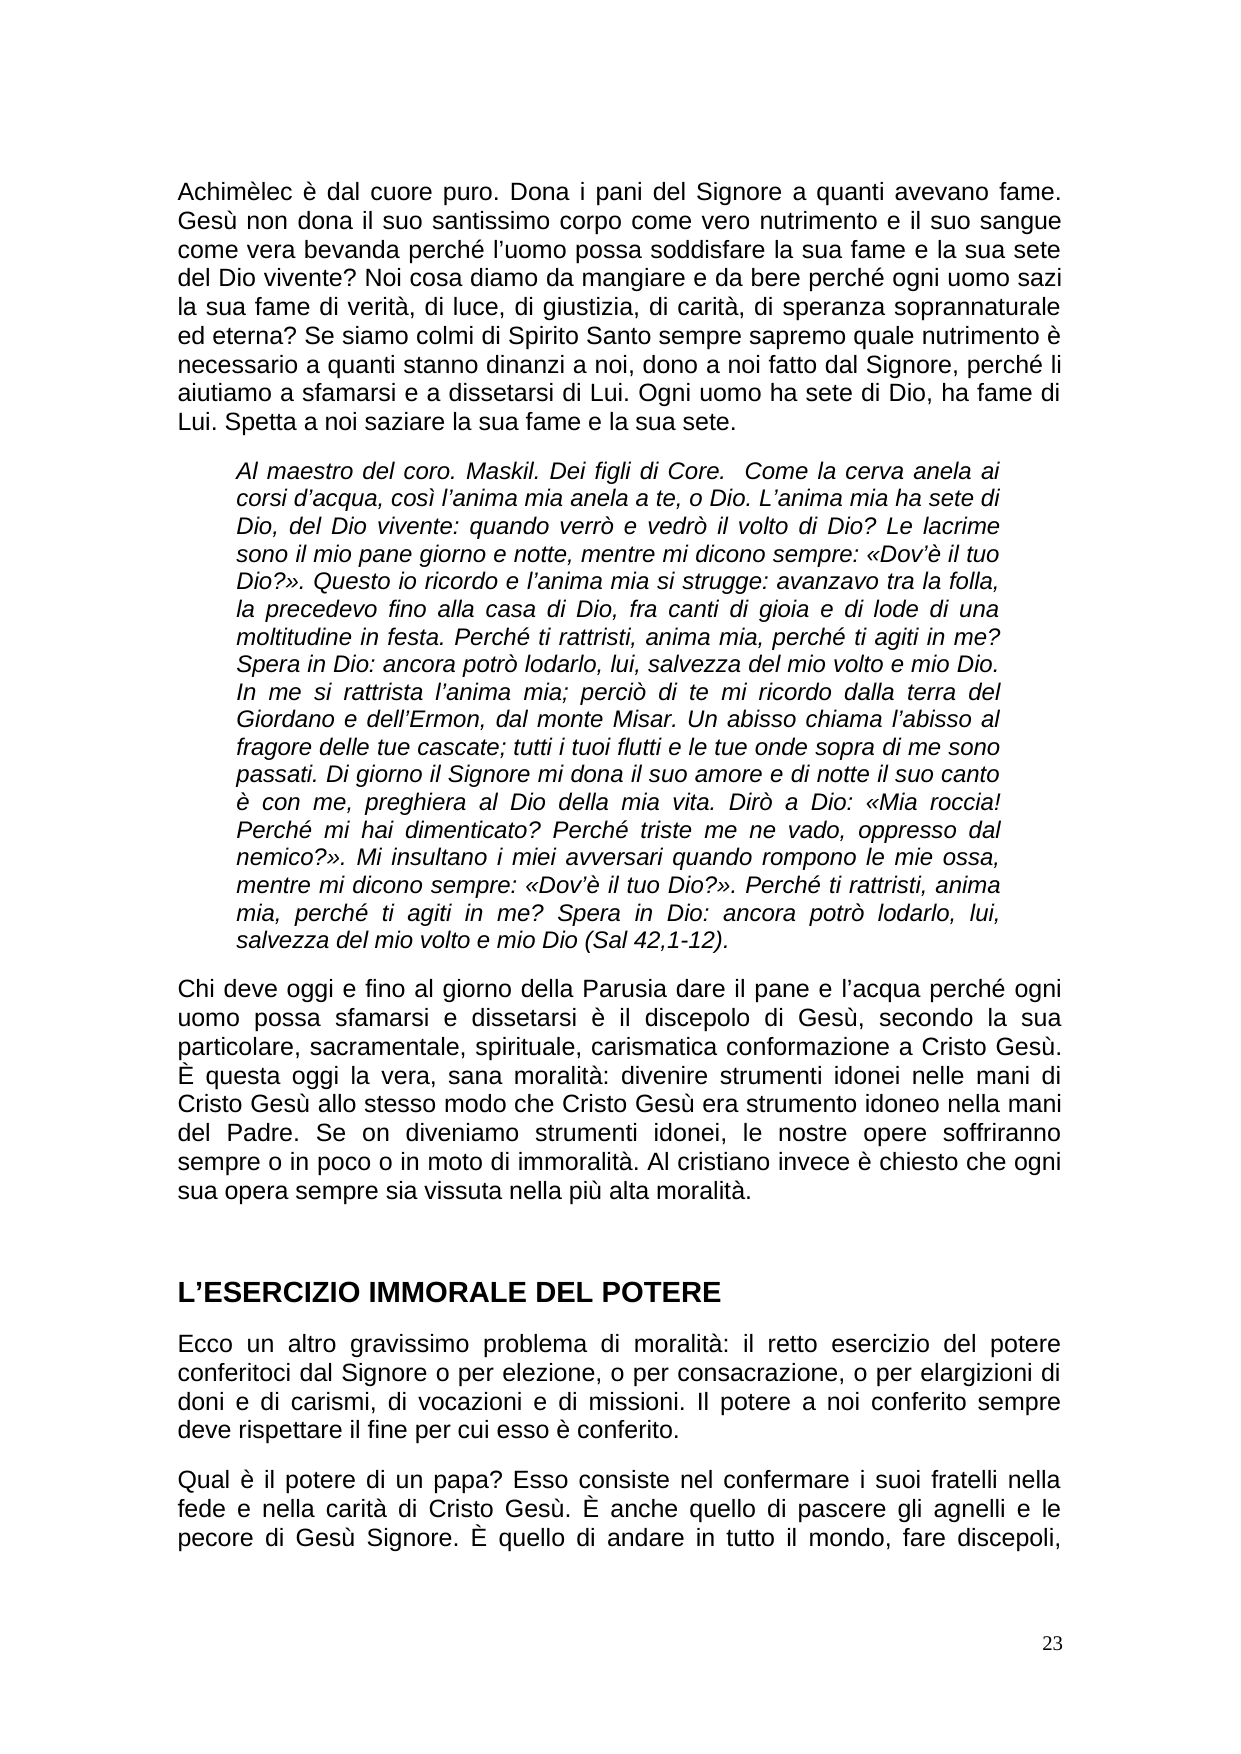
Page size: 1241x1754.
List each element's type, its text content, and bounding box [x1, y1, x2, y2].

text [177, 1465, 1063, 1551]
text Al maestro del coro. Maskil. Dei figli di Core. Come la cerva anela ai corsi d’acqua, così l’anima mia anela a te, o Dio. L’anima mia ha sete di Dio, del Dio vivente: quando verrò e vedrò il volto di Dio? Le lacrime sono il mio pane giorno e notte, mentre mi dicono sempre: «Dov’è il tuo Dio?». Questo io ricordo e l’anima mia si strugge: avanzavo tra la folla, la precedevo fino alla casa di Dio, fra canti di gioia e di lode di una moltitudine in festa. Perché ti rattristi, anima mia, perché ti agiti in me? Spera in Dio: ancora potrò lodarlo, lui, salvezza del mio volto e mio Dio. In me si rattrista l’anima mia; perciò di te mi ricordo dalla terra del Giordano e dell’Ermon, dal monte Misar. Un abisso chiama l’abisso al fragore delle tue cascate; tutti i tuoi flutti e le tue onde sopra di me sono passati. Di giorno il Signore mi dona il suo amore e di notte il suo canto è con me, preghiera al Dio della mia vita. Dirò a Dio: «Mia roccia! Perché mi hai dimenticato? Perché triste me ne vado, oppresso dal nemico?». Mi insultano i miei avversari quando rompono le mie ossa, mentre mi dicono sempre: «Dov’è il tuo Dio?». Perché ti rattristi, anima mia, perché ti agiti in me? Spera in Dio: ancora potrò lodarlo, lui, salvezza del mio volto e mio Dio (Sal 42,1-12). [236, 457, 1004, 954]
text Ecco un altro gravissimo problema di moralità: il retto esercizio del potere conferitoci dal Signore o per elezione, o per consacrazione, o per elargizioni di doni e di carismi, di vocazioni e di missioni. Il potere a noi conferito sempre deve rispettare il fine per cui esso è conferito. [177, 1329, 1063, 1444]
text Chi deve oggi e fino al giorno della Parusia dare il pane e l’acqua perché ogni uomo possa sfamarsi e dissetarsi è il discepolo di Gesù, secondo la sua particolare, sacramentale, spirituale, carismatica conformazione a Cristo Gesù. È questa oggi la vera, sana moralità: divenire strumenti idonei nelle mani di Cristo Gesù allo stesso modo che Cristo Gesù era strumento idoneo nella mani del Padre. Se on diveniamo strumenti idonei, le nostre opere soffriranno sempre o in poco o in moto di immoralità. Al cristiano invece è chiesto che ogni sua opera sempre sia vissuta nella più alta moralità. [177, 974, 1063, 1204]
subtitle L’ESERCIZIO IMMORALE DEL POTERE [177, 1275, 1063, 1308]
text Achimèlec è dal cuore puro. Dona i pani del Signore a quanti avevano fame. Gesù non dona il suo santissimo corpo come vero nutrimento e il suo sangue come vera bevanda perché l’uomo possa soddisfare la sua fame e la sua sete del Dio vivente? Noi cosa diamo da mangiare e da bere perché ogni uomo sazi la sua fame di verità, di luce, di giustizia, di carità, di speranza soprannaturale ed eterna? Se siamo colmi di Spirito Santo sempre sapremo quale nutrimento è necessario a quanti stanno dinanzi a noi, dono a noi fatto dal Signore, perché li aiutiamo a sfamarsi e a dissetarsi di Lui. Ogni uomo ha sete di Dio, ha fame di Lui. Spetta a noi saziare la sua fame e la sua sete. [177, 177, 1063, 436]
